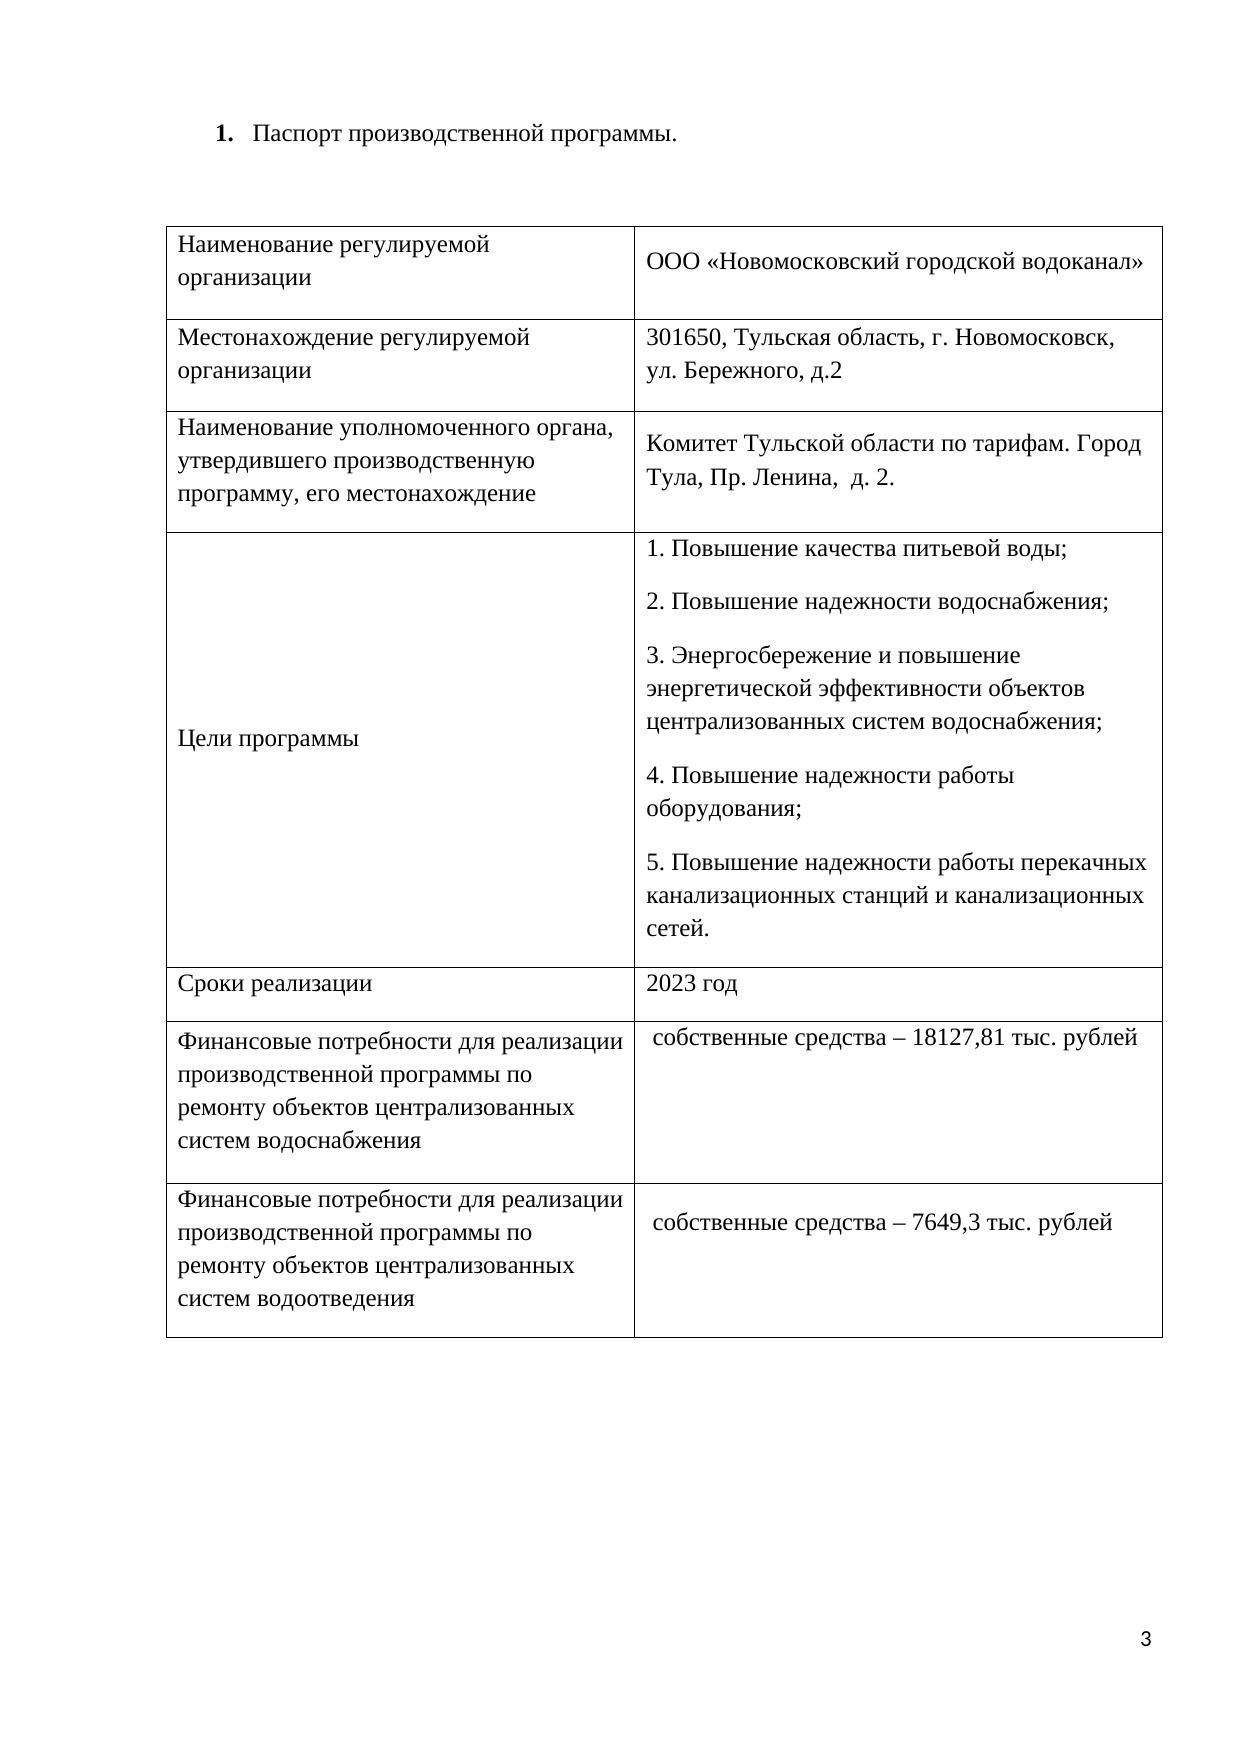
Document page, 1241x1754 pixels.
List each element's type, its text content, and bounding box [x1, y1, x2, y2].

table_cell собственные средства – 18127,81 тыс. рублей [635, 1022, 1162, 1183]
table_header ООО «Новомосковский городской водоканал» [635, 227, 1162, 318]
table_cell Местонахождение регулируемой организации [167, 320, 634, 411]
table_header Наименование регулируемой организации [167, 227, 634, 318]
table_cell Комитет Тульской области по тарифам. Город Тула, Пр. Ленина, д. 2. [635, 412, 1162, 532]
table_cell Финансовые потребности для реализации производственной программы по ремонту объектов централизованных систем водоотведения [167, 1184, 634, 1337]
table_cell Наименование уполномоченного органа, утвердившего производственную программу, его местонахождение [167, 412, 634, 532]
table_cell 1. Повышение качества питьевой воды; 2. Повышение надежности водоснабжения; 3. Энергосбережение и повышение энергетической эффективности объектов централизованных систем водоснабжения; 4. Повышение надежности работы оборудования; 5. Повышение надежности работы перекачных канализационных станций и канализационных сетей. [635, 533, 1162, 967]
list Паспорт производственной программы. [215, 118, 1152, 147]
table_cell собственные средства – 7649,3 тыс. рублей [635, 1184, 1162, 1337]
table_cell Финансовые потребности для реализации производственной программы по ремонту объектов централизованных систем водоснабжения [167, 1022, 634, 1183]
table_cell 301650, Тульская область, г. Новомосковск, ул. Бережного, д.2 [635, 320, 1162, 411]
table_cell Сроки реализации [167, 968, 634, 1021]
table_cell 2023 год [635, 968, 1162, 1021]
table_cell Цели программы [167, 533, 634, 967]
